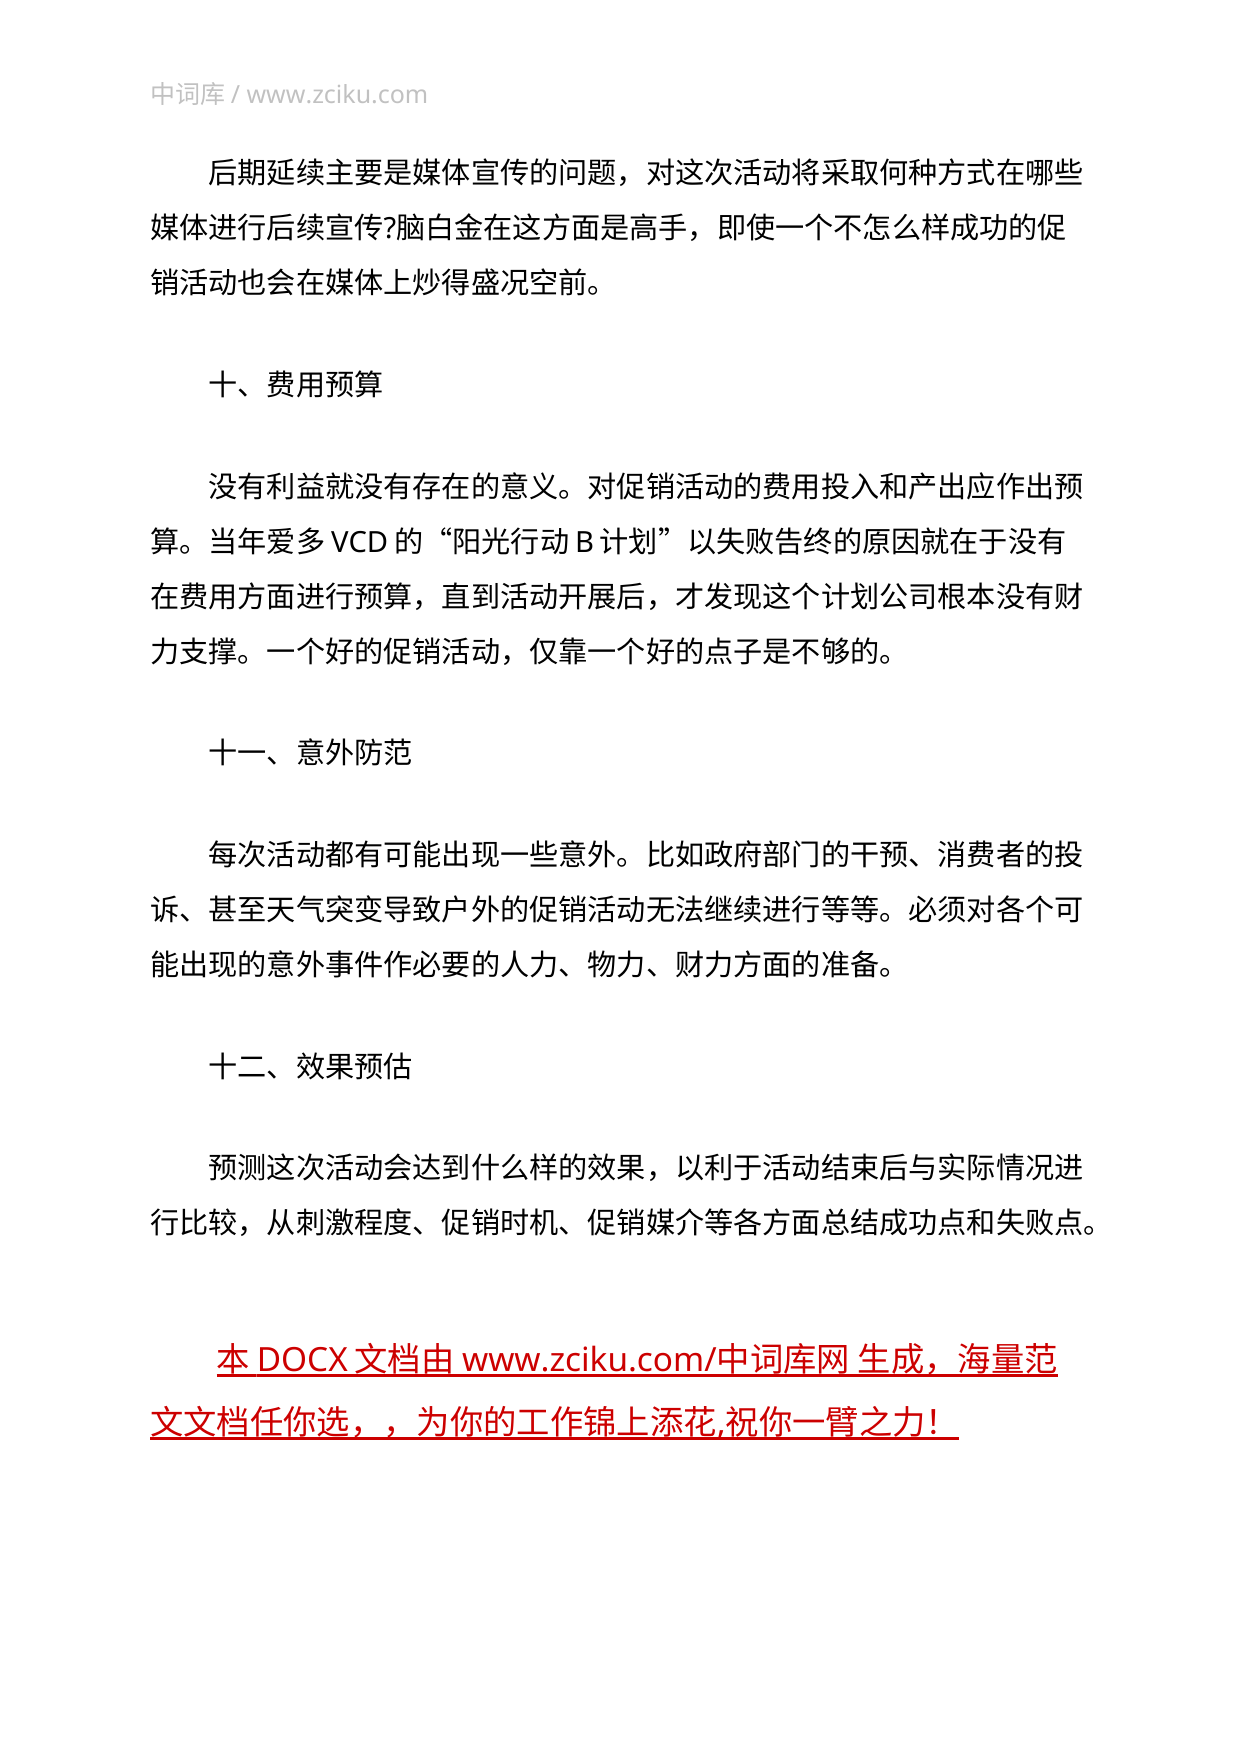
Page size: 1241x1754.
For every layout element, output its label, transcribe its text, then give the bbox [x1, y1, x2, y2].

text 后期延续主要是媒体宣传的问题，对这次活动将采取何种方式在哪些媒体进行后续宣传?脑白金在这方面是高手，即使一个不怎么样成功的促销活动也会在媒体上炒得盛况空前。 [150, 150, 1090, 302]
text 每次活动都有可能出现一些意外。比如政府部门的干预、消费者的投诉、甚至天气突变导致户外的促销活动无法继续进行等等。必须对各个可能出现的意外事件作必要的人力、物力、财力方面的准备。 [150, 832, 1090, 984]
text 十、费用预算 [150, 362, 1090, 404]
text 十二、效果预估 [150, 1043, 1090, 1086]
text 预测这次活动会达到什么样的效果，以利于活动结束后与实际情况进行比较，从刺激程度、促销时机、促销媒介等各方面总结成功点和失败点。 [150, 1145, 1090, 1242]
text 本DOCX文档由 www.zciku.com/中词库网 生成，海量范文文档任你选，，为你的工作锦上添花,祝你一臂之力！ [150, 1333, 1090, 1444]
text 十一、意外防范 [150, 730, 1090, 772]
text 没有利益就没有存在的意义。对促销活动的费用投入和产出应作出预算。当年爱多VCD的“阳光行动B计划”以失败告终的原因就在于没有在费用方面进行预算，直到活动开展后，才发现这个计划公司根本没有财力支撑。一个好的促销活动，仅靠一个好的点子是不够的。 [150, 463, 1090, 671]
